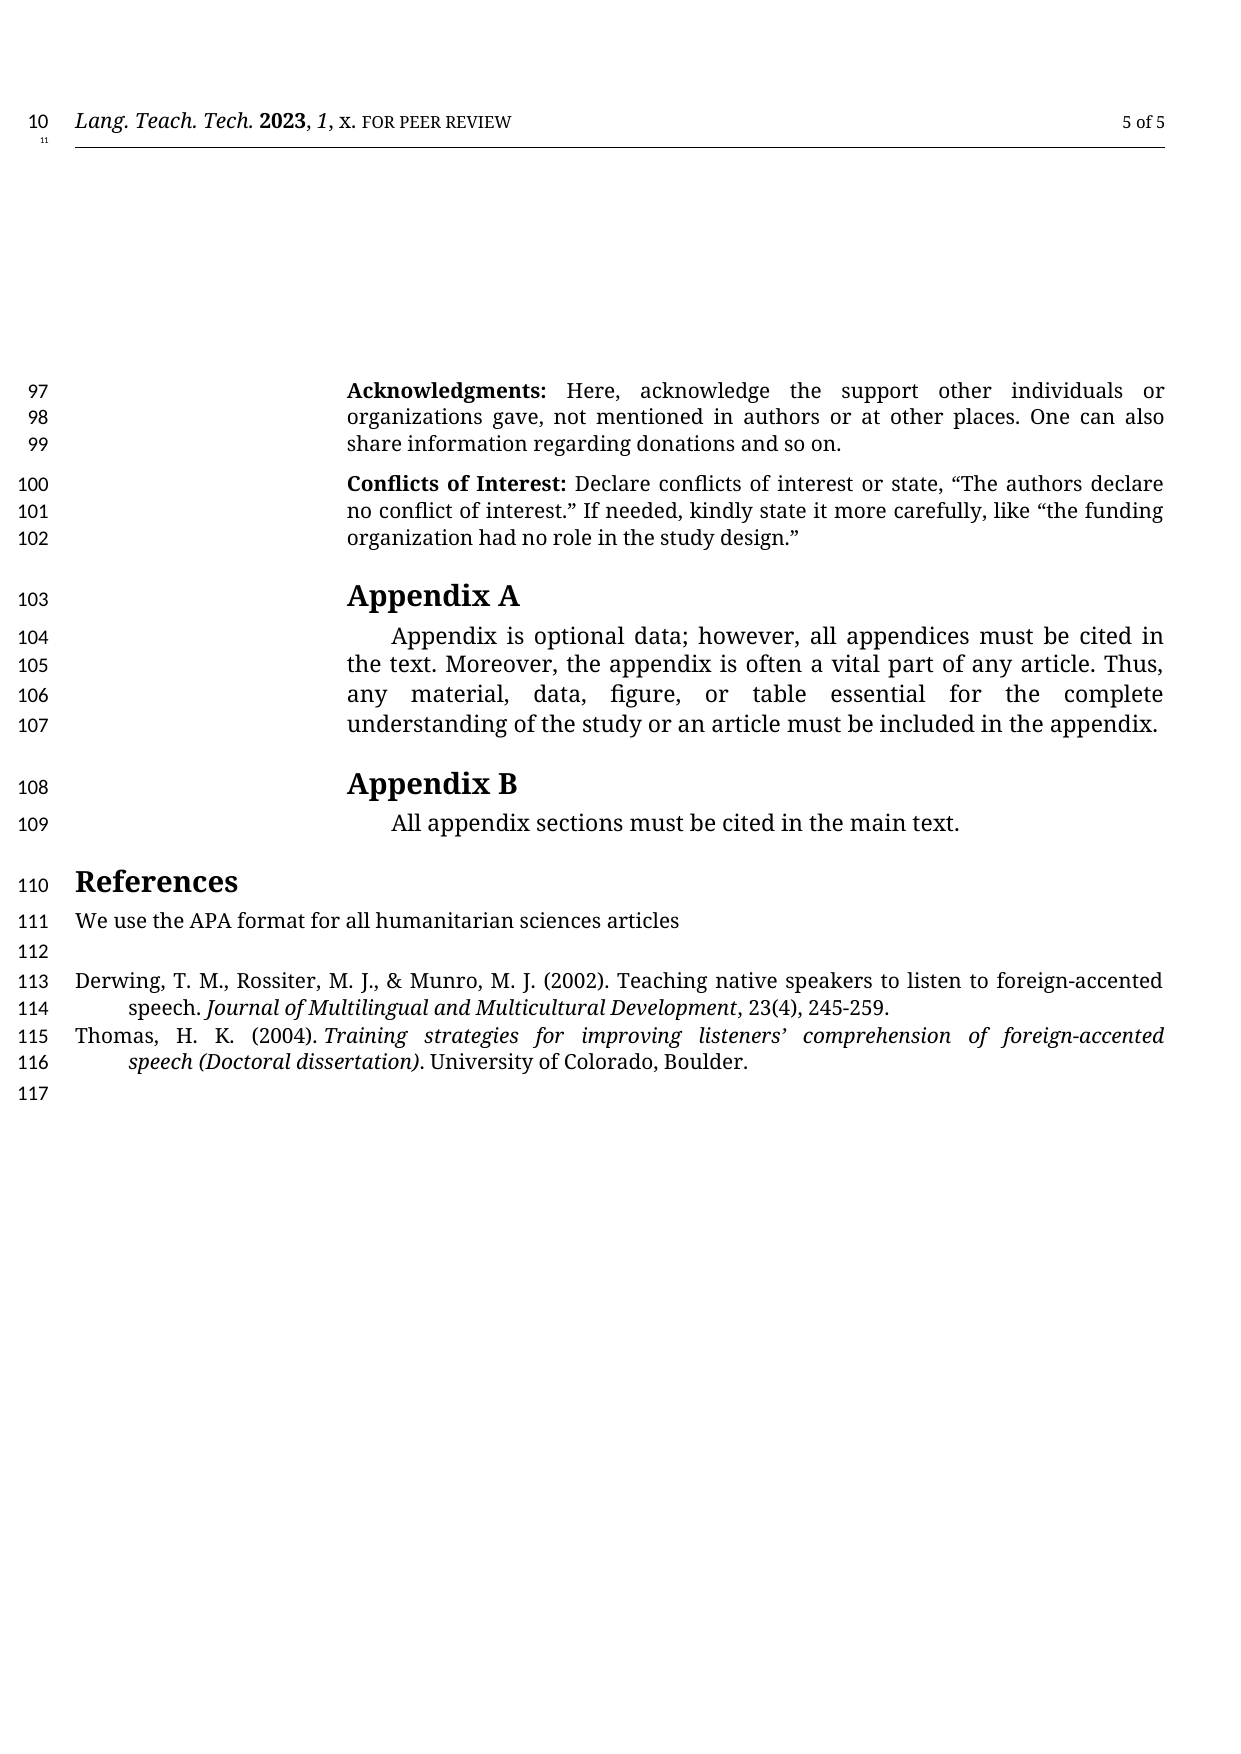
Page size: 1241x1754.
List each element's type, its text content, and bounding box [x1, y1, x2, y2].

text Conflicts of Interest: Declare conflicts of interest or state, “The authors declare no conflict of interest.” If needed, kindly state it more carefully, like “the funding organization had no role in the study design.” [347, 470, 1165, 551]
text Appendix A [347, 576, 1165, 614]
text References [75, 863, 1165, 900]
text We use the APA format for all humanitarian sciences articles [75, 906, 1165, 933]
text Acknowledgments: Here, acknowledge the support other individuals or organizations gave, not mentioned in authors or at other places. One can also share information regarding donations and so on. [347, 377, 1165, 458]
text All appendix sections must be cited in the main text. [347, 808, 1165, 838]
text Thomas, H. K. (2004). Training strategies for improving listeners’ comprehension of foreign-accented speech (Doctoral dissertation). University of Colorado, Boulder. [75, 1021, 1165, 1076]
text Derwing, T. M., Rossiter, M. J., & Munro, M. J. (2002). Teaching native speakers to listen to foreign-accented speech. Journal of Multilingual and Multicultural Development, 23(4), 245-259. [75, 967, 1165, 1021]
text Appendix is optional data; however, all appendices must be cited in the text. Moreover, the appendix is often a vital part of any article. Thus, any material, data, figure, or table essential for the complete understanding of the study or an article must be included in the appendix. [347, 620, 1165, 739]
text Appendix B [347, 764, 1165, 802]
